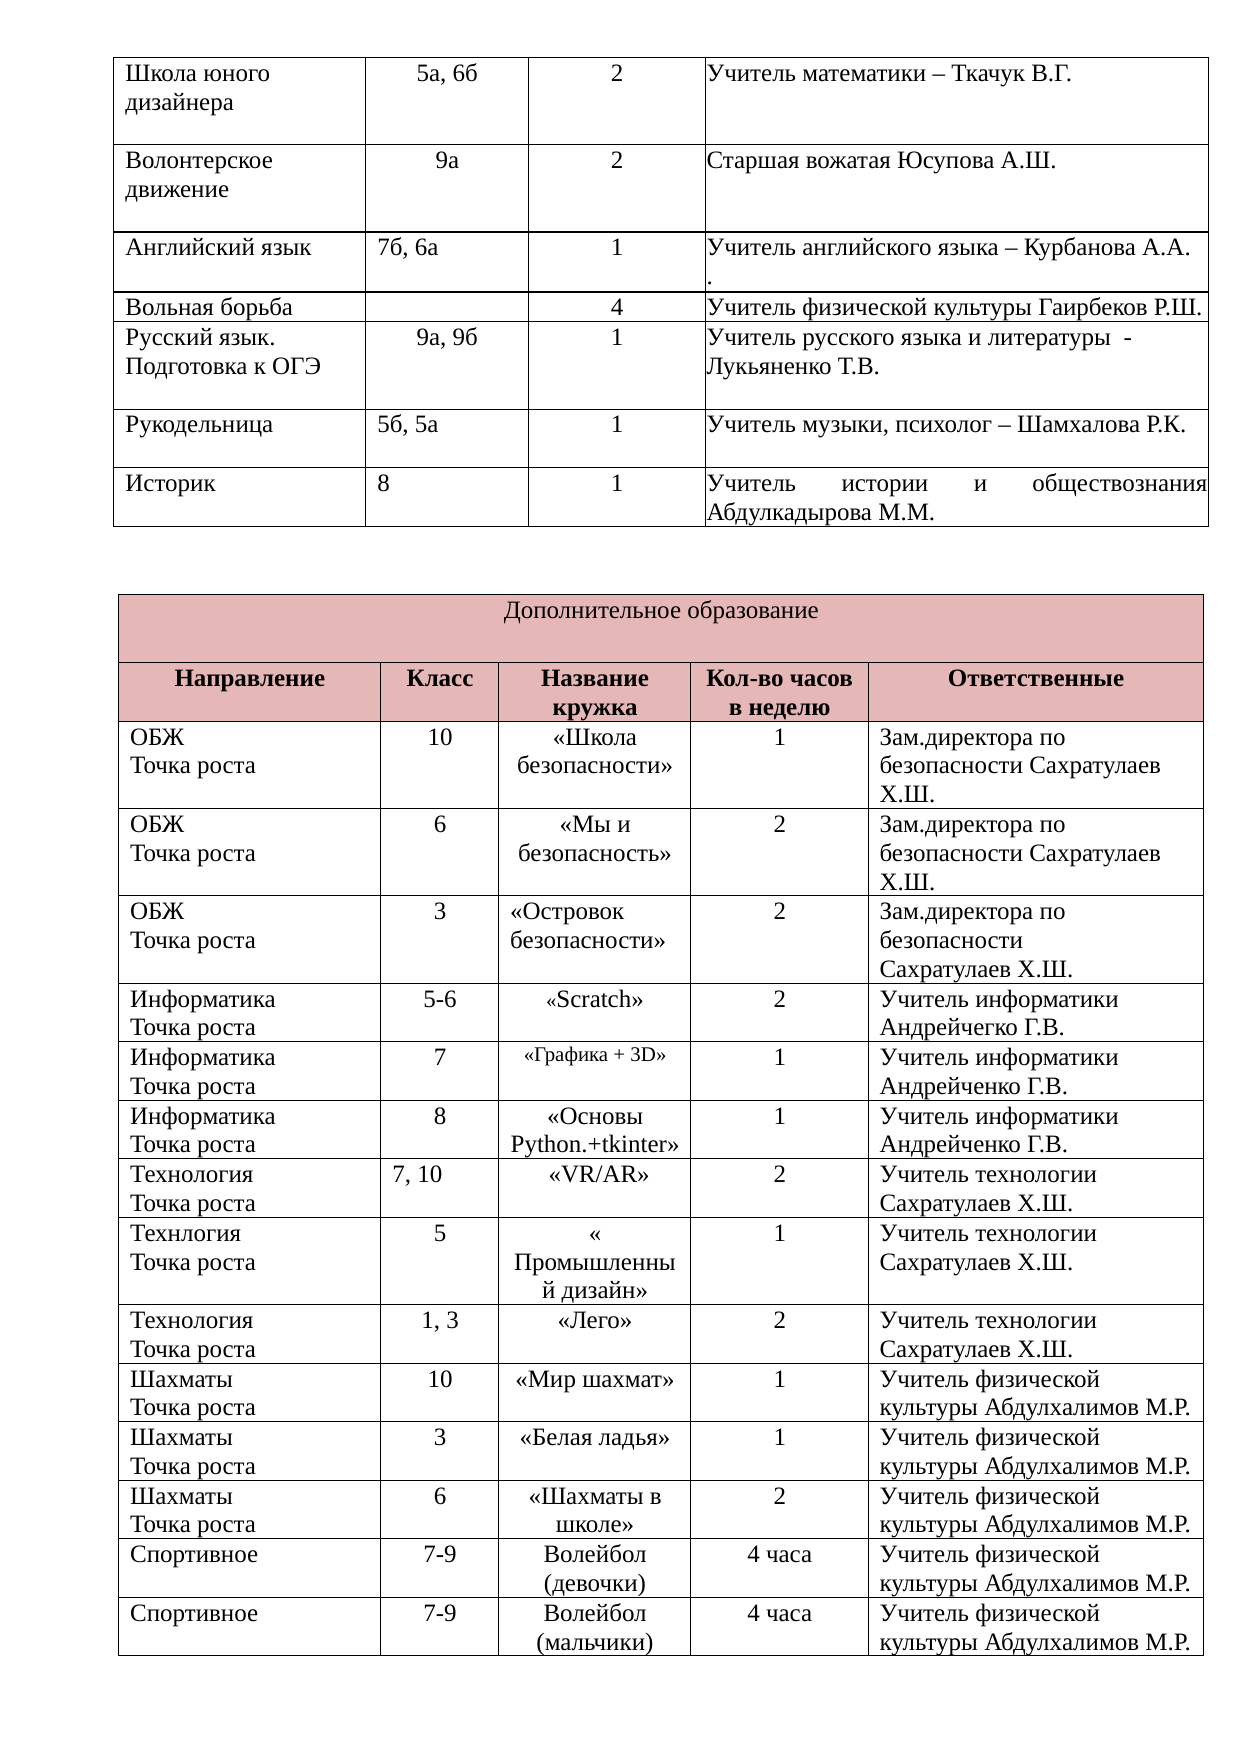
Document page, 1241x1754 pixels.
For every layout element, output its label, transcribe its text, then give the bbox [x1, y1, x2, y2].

table_cell 1 [529, 468, 705, 526]
table_cell «Промышленный дизайн» [499, 1218, 690, 1304]
table_cell Рукодельница [114, 410, 365, 467]
table_cell [366, 293, 528, 321]
table_cell Историк [114, 468, 365, 526]
table_cell Учитель физической культуры Абдулхалимов М.Р. [869, 1481, 1203, 1538]
table_cell Кол-во часов в неделю [691, 663, 868, 721]
table_cell Шахматы Точка роста [119, 1481, 380, 1538]
table_cell Технология Точка роста [119, 1159, 380, 1217]
table_cell 4 часа [691, 1598, 868, 1655]
table_cell 1 [529, 322, 705, 408]
table_cell Шахматы Точка роста [119, 1422, 380, 1480]
table_cell 7-9 [381, 1598, 498, 1655]
table_cell Волейбол (мальчики) [499, 1598, 690, 1655]
table_cell 1, 3 [381, 1305, 498, 1363]
table_cell 6 [381, 1481, 498, 1538]
table_cell ОБЖ Точка роста [119, 809, 380, 895]
table_cell Учитель математики – Ткачук В.Г. [706, 58, 1208, 144]
table_cell 5а, 6б [366, 58, 528, 144]
table_cell «Островок безопасности» [499, 896, 690, 983]
table_cell 5б, 5а [366, 410, 528, 467]
table_cell Класс [381, 663, 498, 721]
table_cell 1 [691, 1364, 868, 1421]
table_cell Ответственные [869, 663, 1203, 721]
table_cell Волейбол (девочки) [499, 1539, 690, 1597]
table_cell «Школа безопасности» [499, 722, 690, 808]
table_cell Школа юного дизайнера [114, 58, 365, 144]
table_cell Учитель технологии Сахратулаев Х.Ш. [869, 1218, 1203, 1304]
table_cell Учитель информатики Андрейчегко Г.В. [869, 984, 1203, 1041]
table_cell 7 [381, 1042, 498, 1100]
table_cell «Белая ладья» [499, 1422, 690, 1480]
table_cell «Шахматы в школе» [499, 1481, 690, 1538]
table_cell 3 [381, 1422, 498, 1480]
table_cell Название кружка [499, 663, 690, 721]
table_cell 7б, 6а [366, 233, 528, 291]
table_cell 1 [691, 722, 868, 808]
table_cell ОБЖ Точка роста [119, 896, 380, 983]
table_header Дополнительное образование [119, 595, 1203, 662]
table_cell 1 [529, 410, 705, 467]
table_cell 10 [381, 722, 498, 808]
table_cell 4 часа [691, 1539, 868, 1597]
table_cell «Основы Python.+tkinter» [499, 1101, 690, 1158]
table_cell Учитель технологии Сахратулаев Х.Ш. [869, 1305, 1203, 1363]
table_cell «Мы и безопасность» [499, 809, 690, 895]
table_cell 2 [691, 1305, 868, 1363]
table_cell Русский язык. Подготовка к ОГЭ [114, 322, 365, 408]
table_cell 2 [691, 896, 868, 983]
table_cell Зам.директора по безопасности Сахратулаев Х.Ш. [869, 722, 1203, 808]
table_cell Учитель физической культуры Абдулхалимов М.Р. [869, 1598, 1203, 1655]
table_cell Учитель истории и обществознания Абдулкадырова М.М. [706, 468, 1208, 526]
table_cell 1 [529, 233, 705, 291]
table_cell Учитель английского языка – Курбанова А.А. . [706, 233, 1208, 291]
table_cell 2 [691, 809, 868, 895]
table_cell «Графика + 3D» [499, 1042, 690, 1100]
table_cell Учитель физической культуры Гаирбеков Р.Ш. [706, 293, 1208, 321]
table_cell Спортивное [119, 1598, 380, 1655]
table_cell 5-6 [381, 984, 498, 1041]
table_cell Учитель физической культуры Абдулхалимов М.Р. [869, 1364, 1203, 1421]
table_cell 9а [366, 145, 528, 231]
table_cell Зам.директора по безопасности Сахратулаев Х.Ш. [869, 896, 1203, 983]
table_cell 2 [529, 145, 705, 231]
table_cell 8 [366, 468, 528, 526]
table_cell Учитель музыки, психолог – Шамхалова Р.К. [706, 410, 1208, 467]
table_cell 2 [691, 984, 868, 1041]
table_cell Направление [119, 663, 380, 721]
table_cell 2 [691, 1481, 868, 1538]
table_cell 1 [691, 1101, 868, 1158]
table_cell Технлогия Точка роста [119, 1218, 380, 1304]
table_cell Информатика Точка роста [119, 1042, 380, 1100]
table_cell Английский язык [114, 233, 365, 291]
table_cell Вольная борьба [114, 293, 365, 321]
table_cell 5 [381, 1218, 498, 1304]
table_cell Учитель технологии Сахратулаев Х.Ш. [869, 1159, 1203, 1217]
table_cell 9а, 9б [366, 322, 528, 408]
table_cell 10 [381, 1364, 498, 1421]
table_cell 4 [529, 293, 705, 321]
table_cell Учитель физической культуры Абдулхалимов М.Р. [869, 1422, 1203, 1480]
table_cell 6 [381, 809, 498, 895]
table_cell 3 [381, 896, 498, 983]
table_cell «Scratch» [499, 984, 690, 1041]
table_cell Информатика Точка роста [119, 984, 380, 1041]
table_cell Шахматы Точка роста [119, 1364, 380, 1421]
table_cell Учитель информатики Андрейченко Г.В. [869, 1042, 1203, 1100]
table_cell 7-9 [381, 1539, 498, 1597]
table_cell 2 [691, 1159, 868, 1217]
table_cell 1 [691, 1042, 868, 1100]
table_cell 7, 10 [381, 1159, 498, 1217]
table_cell 2 [529, 58, 705, 144]
table_cell «Мир шахмат» [499, 1364, 690, 1421]
table_cell Спортивное [119, 1539, 380, 1597]
table_cell Учитель информатики Андрейченко Г.В. [869, 1101, 1203, 1158]
table_cell 1 [691, 1218, 868, 1304]
table_cell Информатика Точка роста [119, 1101, 380, 1158]
table_cell Учитель физической культуры Абдулхалимов М.Р. [869, 1539, 1203, 1597]
table_cell Волонтерское движение [114, 145, 365, 231]
table_cell «VR/AR» [499, 1159, 690, 1217]
table_cell «Лего» [499, 1305, 690, 1363]
table_cell 1 [691, 1422, 868, 1480]
table_cell ОБЖ Точка роста [119, 722, 380, 808]
table_cell Старшая вожатая Юсупова А.Ш. [706, 145, 1208, 231]
table_cell 8 [381, 1101, 498, 1158]
table_cell Учитель русского языка и литературы - Лукьяненко Т.В. [706, 322, 1208, 408]
table_cell Зам.директора по безопасности Сахратулаев Х.Ш. [869, 809, 1203, 895]
table_cell Технология Точка роста [119, 1305, 380, 1363]
